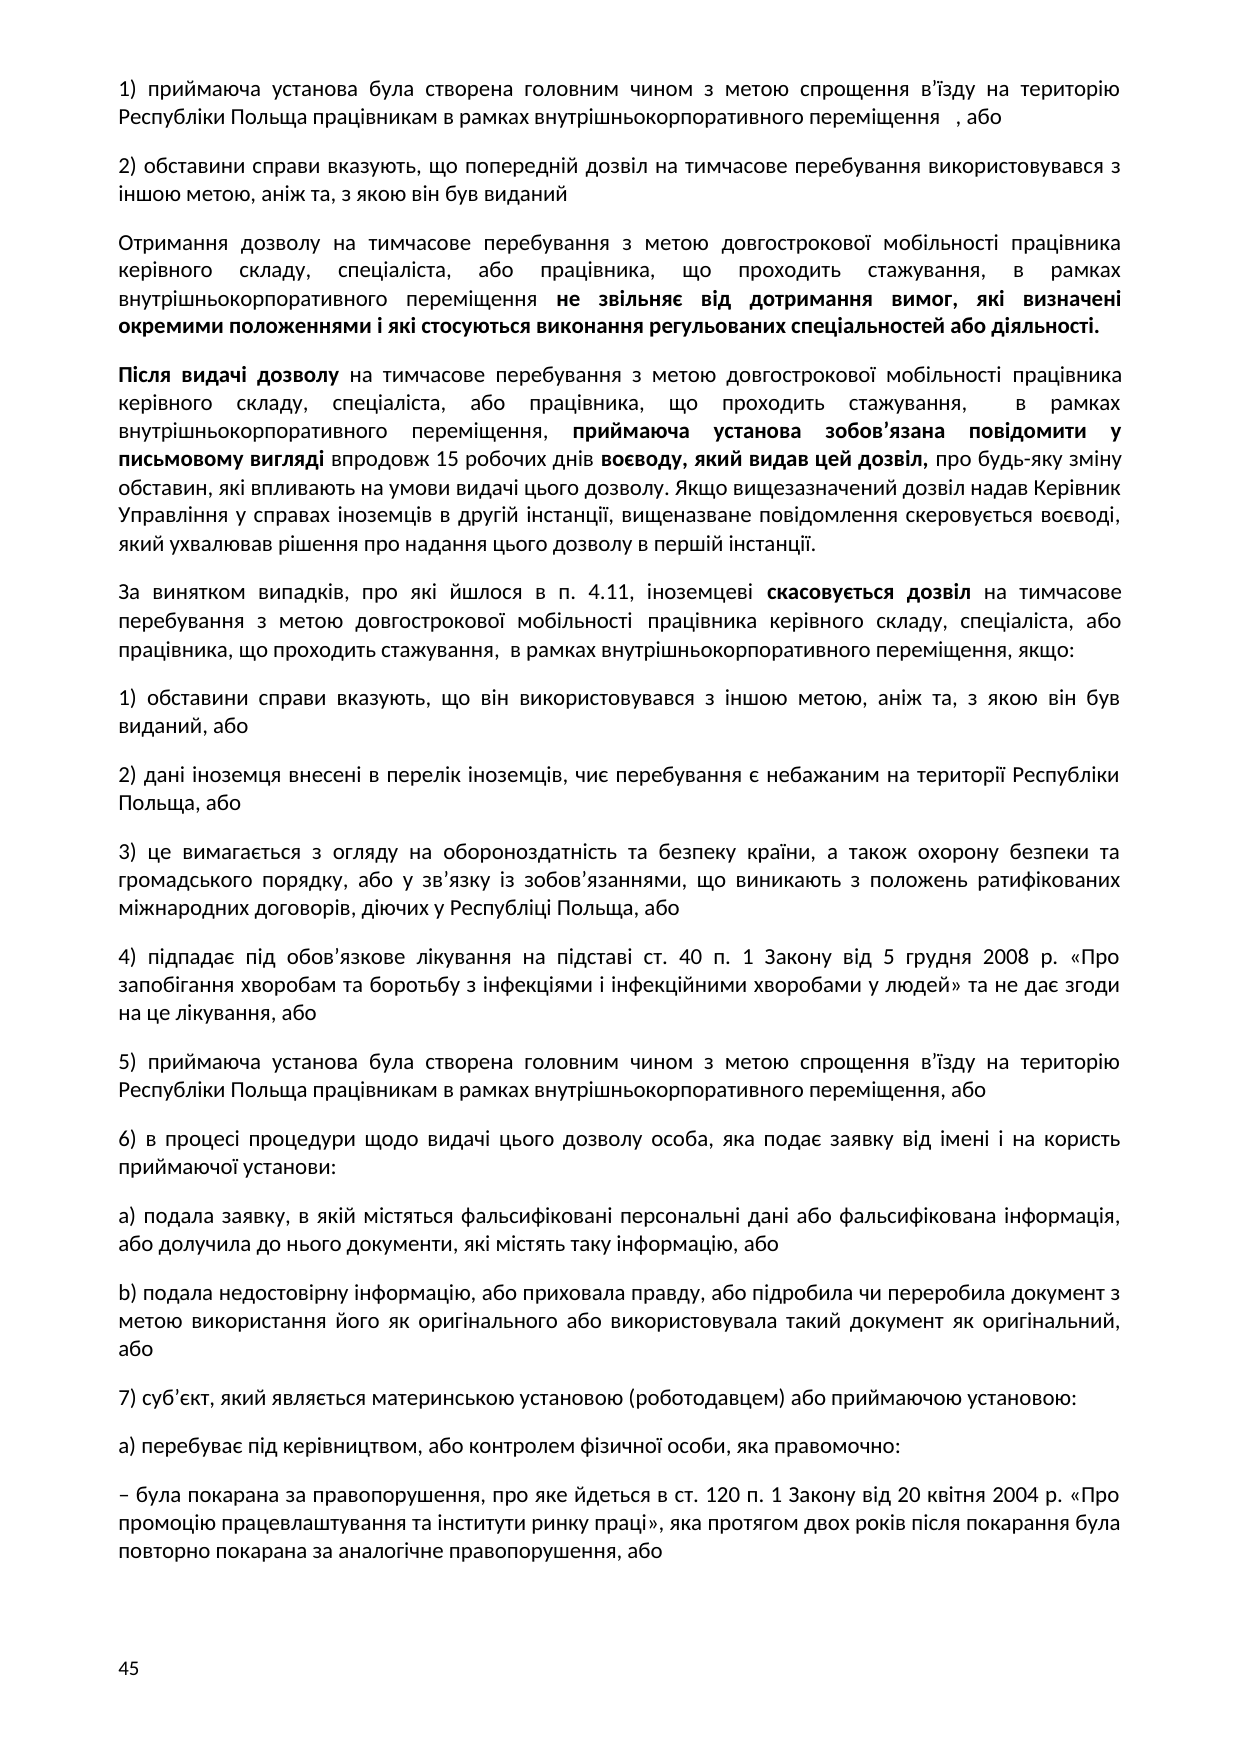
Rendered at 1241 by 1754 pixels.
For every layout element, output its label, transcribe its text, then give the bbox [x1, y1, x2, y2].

text Після видачі дозволу на тимчасове перебування з метою довгострокової мобільності працівника керівного складу, спеціаліста, або працівника, що проходить стажування, в рамках внутрішньокорпоративного переміщення, приймаюча установа зобов’язана повідомити у письмовому вигляді впродовж 15 робочих днів воєводу, який видав цей дозвіл, про будь-яку зміну обставин, які впливають на умови видачі цього дозволу. Якщо вищезазначений дозвіл надав Керівник Управління у справах іноземців в другій інстанції, вищеназване повідомлення скеровується воєводі, який ухвалював рішення про надання цього дозволу в першій інстанції. [118, 361, 1122, 557]
text 1) приймаюча установа була створена головним чином з метою спрощення в’їзду на територію Республіки Польща працівникам в рамках внутрішньокорпоративного переміщення , або [118, 74, 1122, 130]
text 2) дані іноземця внесені в перелік іноземців, чиє перебування є небажаним на території Республіки Польща, або [118, 760, 1122, 816]
text b) подала недостовірну інформацію, або приховала правду, або підробила чи переробила документ з метою використання його як оригінального або використовувала такий документ як оригінальний, або [118, 1278, 1122, 1362]
text 4) підпадає під обов’язкове лікування на підставі ст. 40 п. 1 Закону від 5 грудня 2008 р. «Про запобігання хворобам та боротьбу з інфекціями і інфекційними хворобами у людей» та не дає згоди на це лікування, або [118, 942, 1122, 1026]
text 1) обставини справи вказують, що він використовувався з іншою метою, аніж та, з якою він був виданий, або [118, 683, 1122, 739]
text 2) обставини справи вказують, що попередній дозвіл на тимчасове перебування використовувався з іншою метою, аніж та, з якою він був виданий [118, 151, 1122, 207]
text a) подала заявку, в якій містяться фальсифіковані персональні дані або фальсифікована інформація, або долучила до нього документи, які містять таку інформацію, або [118, 1201, 1122, 1257]
text 7) суб’єкт, який являється материнською установою (роботодавцем) або приймаючою установою: [118, 1383, 1122, 1411]
text – була покарана за правопорушення, про яке йдеться в ст. 120 п. 1 Закону від 20 квітня 2004 р. «Про промоцію працевлаштування та інститути ринку праці», яка протягом двох років після покарання була повторно покарана за аналогічне правопорушення, або [118, 1480, 1122, 1564]
text a) перебуває під керівництвом, або контролем фізичної особи, яка правомочно: [118, 1431, 1122, 1459]
text 3) це вимагається з огляду на обороноздатність та безпеку країни, а також охорону безпеки та громадського порядку, або у зв’язку із зобов’язаннями, що виникають з положень ратифікованих міжнародних договорів, діючих у Республіці Польща, або [118, 837, 1122, 921]
text 6) в процесі процедури щодо видачі цього дозволу особа, яка подає заявку від імені і на користь приймаючої установи: [118, 1124, 1122, 1180]
text 5) приймаюча установа була створена головним чином з метою спрощення в’їзду на територію Республіки Польща працівникам в рамках внутрішньокорпоративного переміщення, або [118, 1047, 1122, 1103]
text Отримання дозволу на тимчасове перебування з метою довгострокової мобільності працівника керівного складу, спеціаліста, або працівника, що проходить стажування, в рамках внутрішньокорпоративного переміщення не звільняє від дотримання вимог, які визначені окремими положеннями і які стосуються виконання регульованих спеціальностей або діяльності. [118, 228, 1122, 340]
text За винятком випадків, про які йшлося в п. 4.11, іноземцеві скасовується дозвіл на тимчасове перебування з метою довгострокової мобільності працівника керівного складу, спеціаліста, або працівника, що проходить стажування, в рамках внутрішньокорпоративного переміщення, якщо: [118, 577, 1122, 663]
